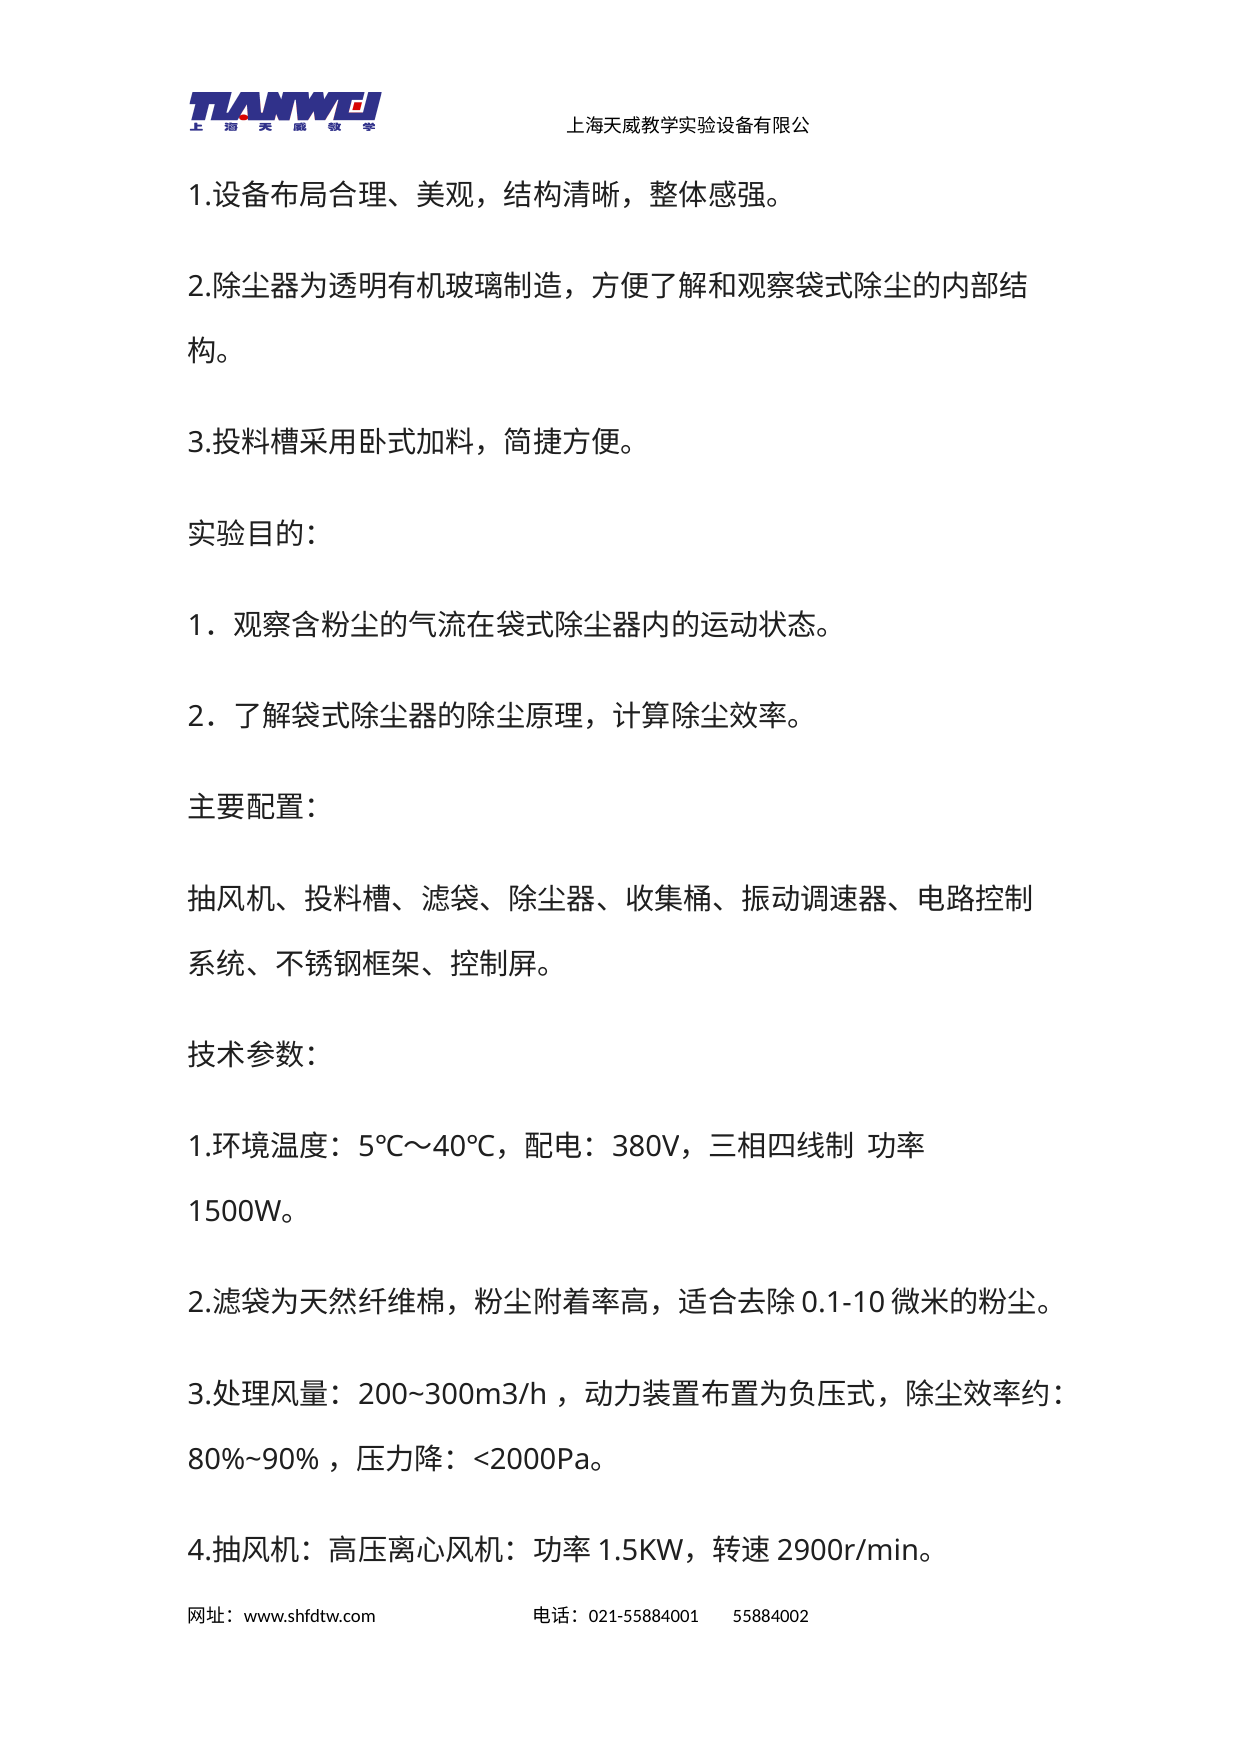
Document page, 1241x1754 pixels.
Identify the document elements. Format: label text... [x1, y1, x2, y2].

text 2．了解袋式除尘器的除尘原理，计算除尘效率。 [187, 681, 1053, 746]
text 2.除尘器为透明有机玻璃制造，方便了解和观察袋式除尘的内部结构。 [187, 251, 1053, 381]
text 1.设备布局合理、美观，结构清晰，整体感强。 [187, 160, 1053, 225]
text 主要配置： [187, 773, 1053, 838]
text 3.投料槽采用卧式加料，简捷方便。 [187, 408, 1053, 473]
picture [187, 90, 385, 133]
text 4.抽风机：高压离心风机：功率1.5KW，转速2900r/min。 [187, 1515, 1053, 1580]
text 3.处理风量：200~300m3/h ，动力装置布置为负压式，除尘效率约：80%~90% ，压力降：<2000Pa。 [187, 1359, 1053, 1489]
text 2.滤袋为天然纤维棉，粉尘附着率高，适合去除0.1-10微米的粉尘。 [187, 1268, 1053, 1333]
text 抽风机、投料槽、滤袋、除尘器、收集桶、振动调速器、电路控制系统、不锈钢框架、控制屏。 [187, 864, 1053, 994]
text 1．观察含粉尘的气流在袋式除尘器内的运动状态。 [187, 590, 1053, 655]
text 实验目的： [187, 499, 1053, 564]
text 技术参数： [187, 1020, 1053, 1085]
text 1.环境温度：5℃～40℃，配电：380V，三相四线制 功率1500W。 [187, 1111, 1053, 1241]
